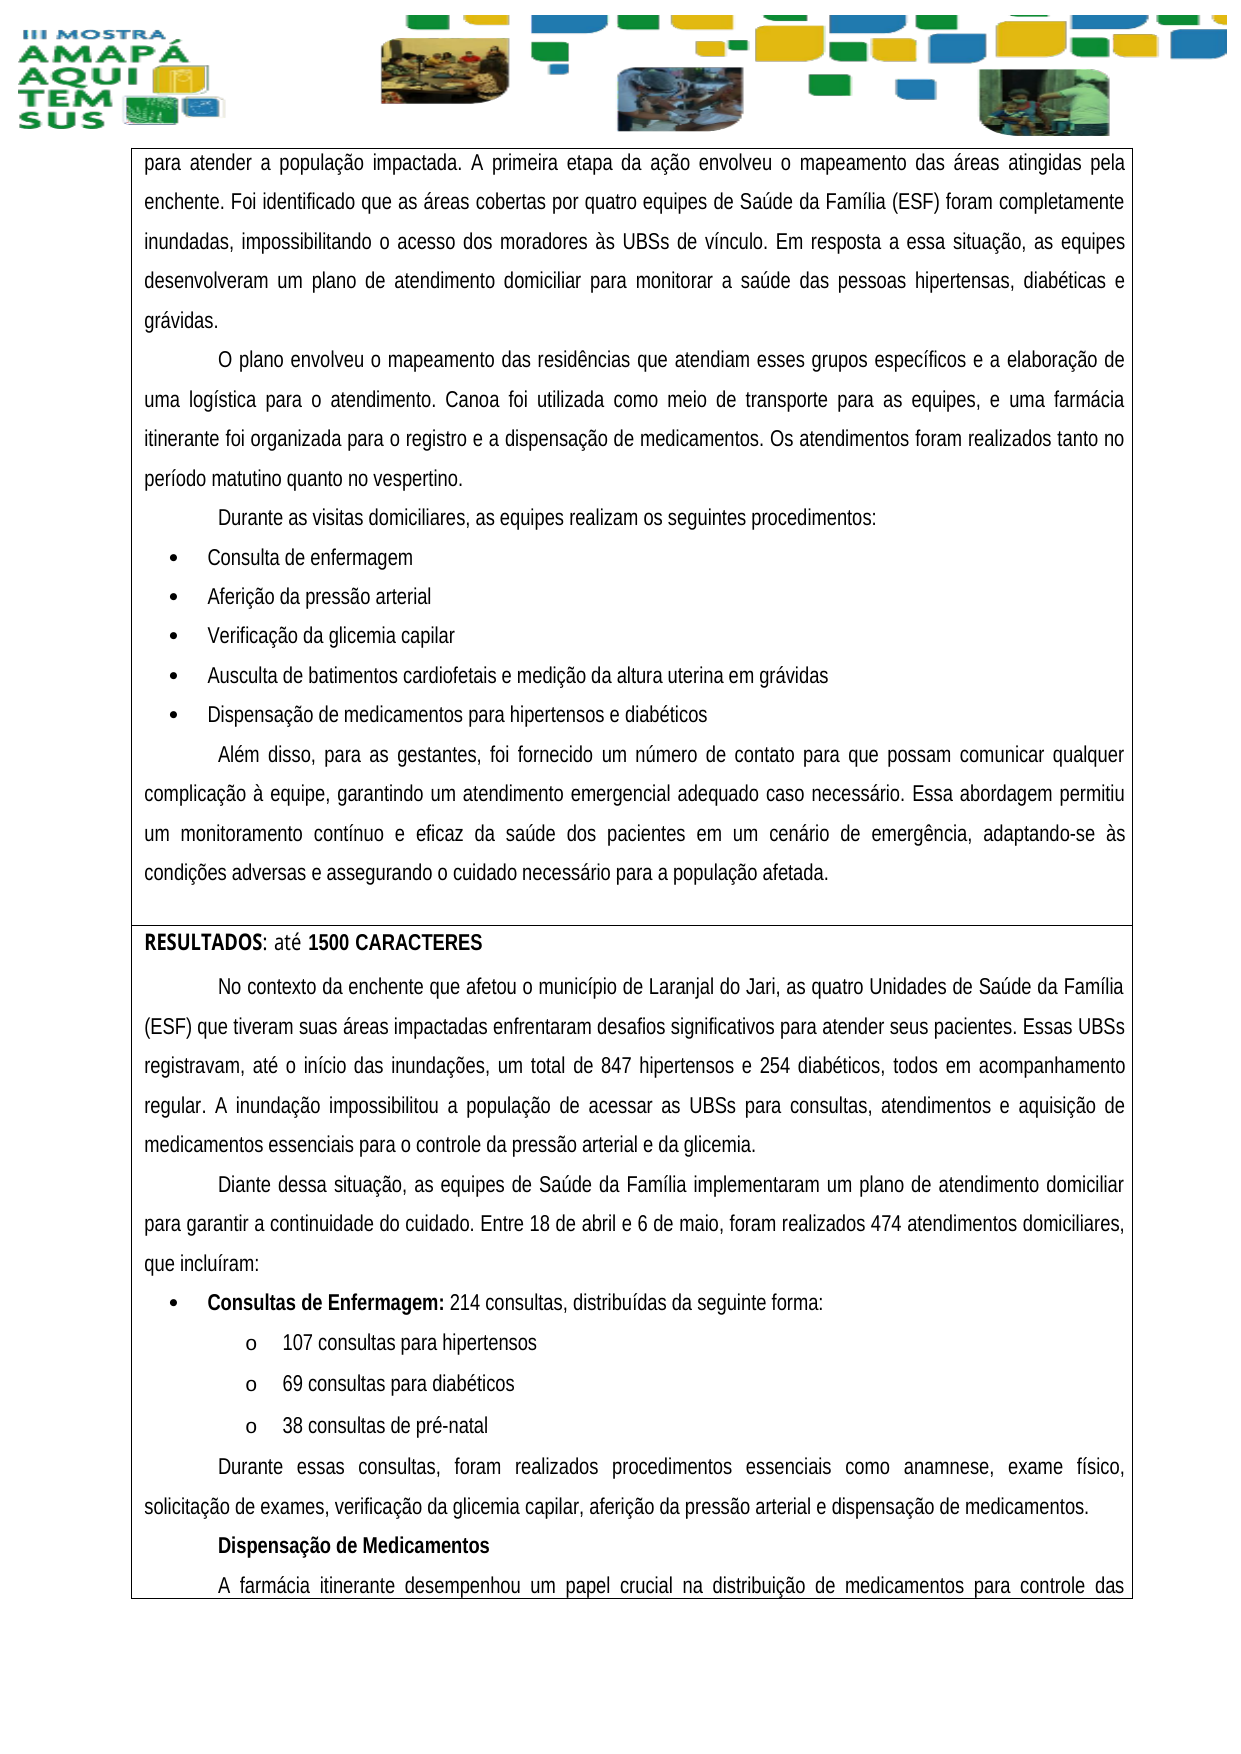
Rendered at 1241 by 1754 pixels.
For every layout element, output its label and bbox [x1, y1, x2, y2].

table_cell [132, 149, 1132, 925]
table_cell [132, 926, 1132, 1598]
picture [18, 15, 1227, 136]
